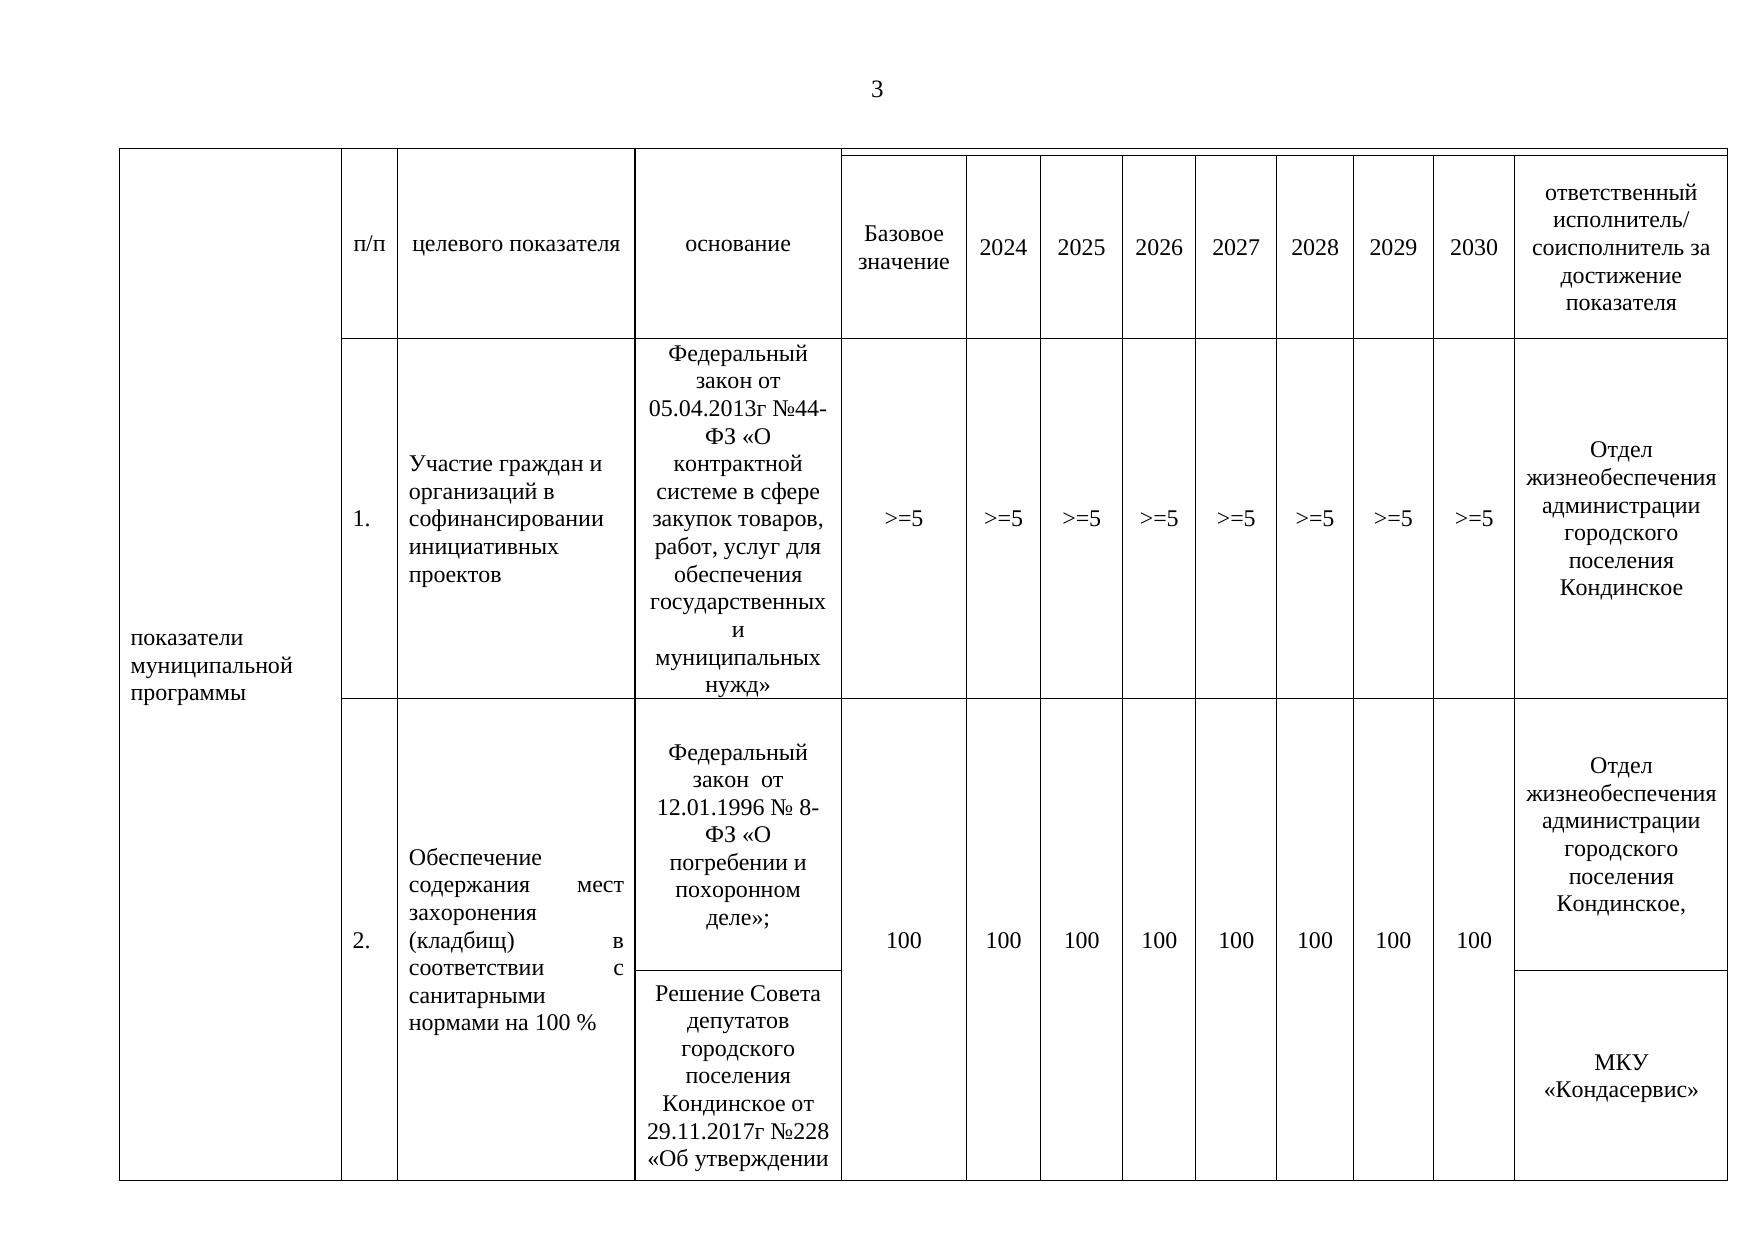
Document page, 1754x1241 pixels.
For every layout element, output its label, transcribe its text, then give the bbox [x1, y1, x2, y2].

table_cell 100 [1434, 699, 1514, 1180]
table_cell 1. [342, 339, 397, 698]
table_cell 2030 [1434, 156, 1514, 338]
table_cell >=5 [1434, 339, 1514, 698]
table_cell ответственный исполнитель/ соисполнитель за достижение показателя [1515, 156, 1727, 338]
table_cell 2027 [1196, 156, 1276, 338]
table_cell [636, 971, 841, 1180]
table_cell Федеральный закон от 05.04.2013г №44-ФЗ «О контрактной системе в сфере закупок товаров, работ, услуг для обеспечения государственных и муниципальных нужд» [636, 339, 841, 698]
table_cell 2024 [967, 156, 1040, 338]
table_cell 100 [1277, 699, 1353, 1180]
table_cell >=5 [1196, 339, 1276, 698]
table_cell 100 [1354, 699, 1433, 1180]
table_cell 2026 [1123, 156, 1195, 338]
table_cell >=5 [1041, 339, 1122, 698]
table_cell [842, 149, 1727, 155]
table_cell 2029 [1354, 156, 1433, 338]
table_cell 2025 [1041, 156, 1122, 338]
table_cell >=5 [1123, 339, 1195, 698]
table_cell 2028 [1277, 156, 1353, 338]
table_cell 100 [1041, 699, 1122, 1180]
table_cell № п/п [342, 149, 397, 338]
table_cell Базовое значение [842, 156, 966, 338]
table_cell Отдел жизнеобеспечения администрации городского поселения Кондинское, [1515, 699, 1727, 969]
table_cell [398, 149, 634, 338]
table_cell 100 [1196, 699, 1276, 1180]
table_cell >=5 [967, 339, 1040, 698]
table_cell Отдел жизнеобеспечения администрации городского поселения Кондинское [1515, 339, 1727, 698]
table_cell 100 [842, 699, 966, 1180]
table_cell >=5 [1277, 339, 1353, 698]
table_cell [636, 149, 841, 338]
table_cell МКУ «Кондасервис» [1515, 971, 1727, 1180]
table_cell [120, 149, 341, 1180]
table_cell 2. [342, 699, 397, 1180]
table_cell >=5 [1354, 339, 1433, 698]
table_cell >=5 [842, 339, 966, 698]
table_cell 100 [967, 699, 1040, 1180]
table_cell Участие граждан и организаций в софинансировании инициативных проектов [398, 339, 634, 698]
table_cell Федеральный закон от 12.01.1996 № 8-ФЗ «О погребении и похоронном деле»; [636, 699, 841, 969]
table_cell Обеспечение содержания мест захоронения (кладбищ) в соответствии с санитарными нормами на 100 % [398, 699, 634, 1180]
table_cell 100 [1123, 699, 1195, 1180]
